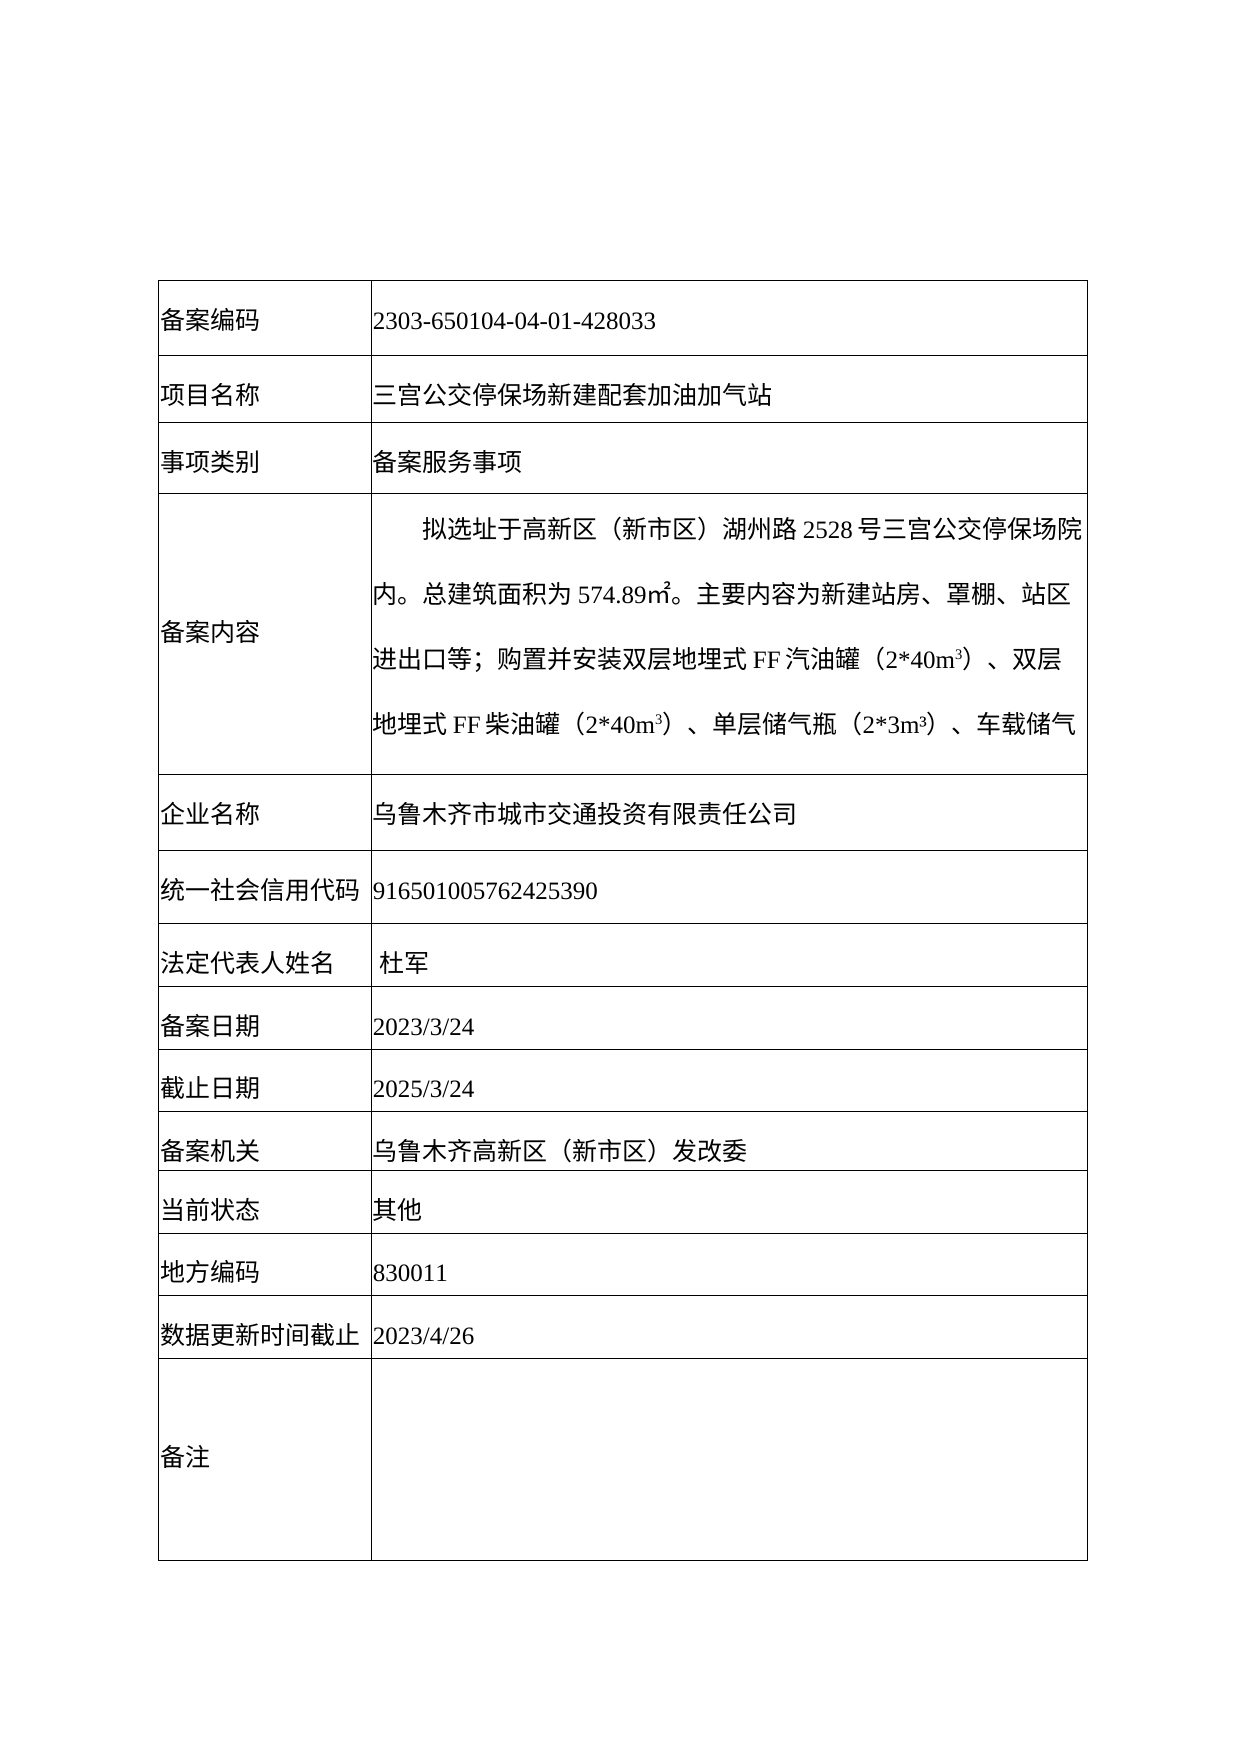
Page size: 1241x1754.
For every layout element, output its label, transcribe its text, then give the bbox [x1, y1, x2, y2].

table_cell 统一社会信用代码 [159, 851, 371, 923]
table_cell 当前状态 [159, 1171, 371, 1232]
table_cell 备案机关 [159, 1112, 371, 1170]
table_cell 数据更新时间截止 [159, 1296, 371, 1358]
table_cell 截止日期 [159, 1050, 371, 1111]
table_cell 企业名称 [159, 775, 371, 850]
table_cell 其他 [372, 1171, 1087, 1232]
table_header 备案编码 [159, 281, 371, 355]
table_cell 2023/4/26 [372, 1296, 1087, 1358]
table_cell 三宫公交停保场新建配套加油加气站 [372, 356, 1087, 422]
table_cell 830011 [372, 1234, 1087, 1295]
table_cell 拟选址于高新区（新市区）湖州路2528号三宫公交停保场院内。总建筑面积为574.89㎡。主要内容为新建站房、罩棚、站区进出口等；购置并安装双层地埋式FF汽油罐（2*40m3）、双层地埋式FF柴油罐（2*40m3）、单层储气瓶（2*3m³）、车载储气瓶组拖车（3*6m³）、加油机、加油枪、加气机、加气枪、子站压缩机、卸气柱、CNG放散管及相关配套基础设施。项目总投资1114.18万元，资金来源为企业自筹。建设年限为2023年6月至2025年6月。 [372, 494, 1087, 774]
table_cell 事项类别 [159, 423, 371, 493]
table_cell 备案日期 [159, 987, 371, 1048]
table_cell 备案内容 [159, 494, 371, 774]
table_cell 项目名称 [159, 356, 371, 422]
table_cell 杜军 [372, 924, 1087, 986]
table_cell 法定代表人姓名 [159, 924, 371, 986]
table_cell 备案服务事项 [372, 423, 1087, 493]
table_cell [372, 1359, 1087, 1559]
table_cell 乌鲁木齐高新区（新市区）发改委 [372, 1112, 1087, 1170]
table_cell 2023/3/24 [372, 987, 1087, 1048]
table_cell 2025/3/24 [372, 1050, 1087, 1111]
table_header 2303-650104-04-01-428033 [372, 281, 1087, 355]
table_cell 地方编码 [159, 1234, 371, 1295]
table_cell 乌鲁木齐市城市交通投资有限责任公司 [372, 775, 1087, 850]
table_cell 备注 [159, 1359, 371, 1559]
table_cell 916501005762425390 [372, 851, 1087, 923]
